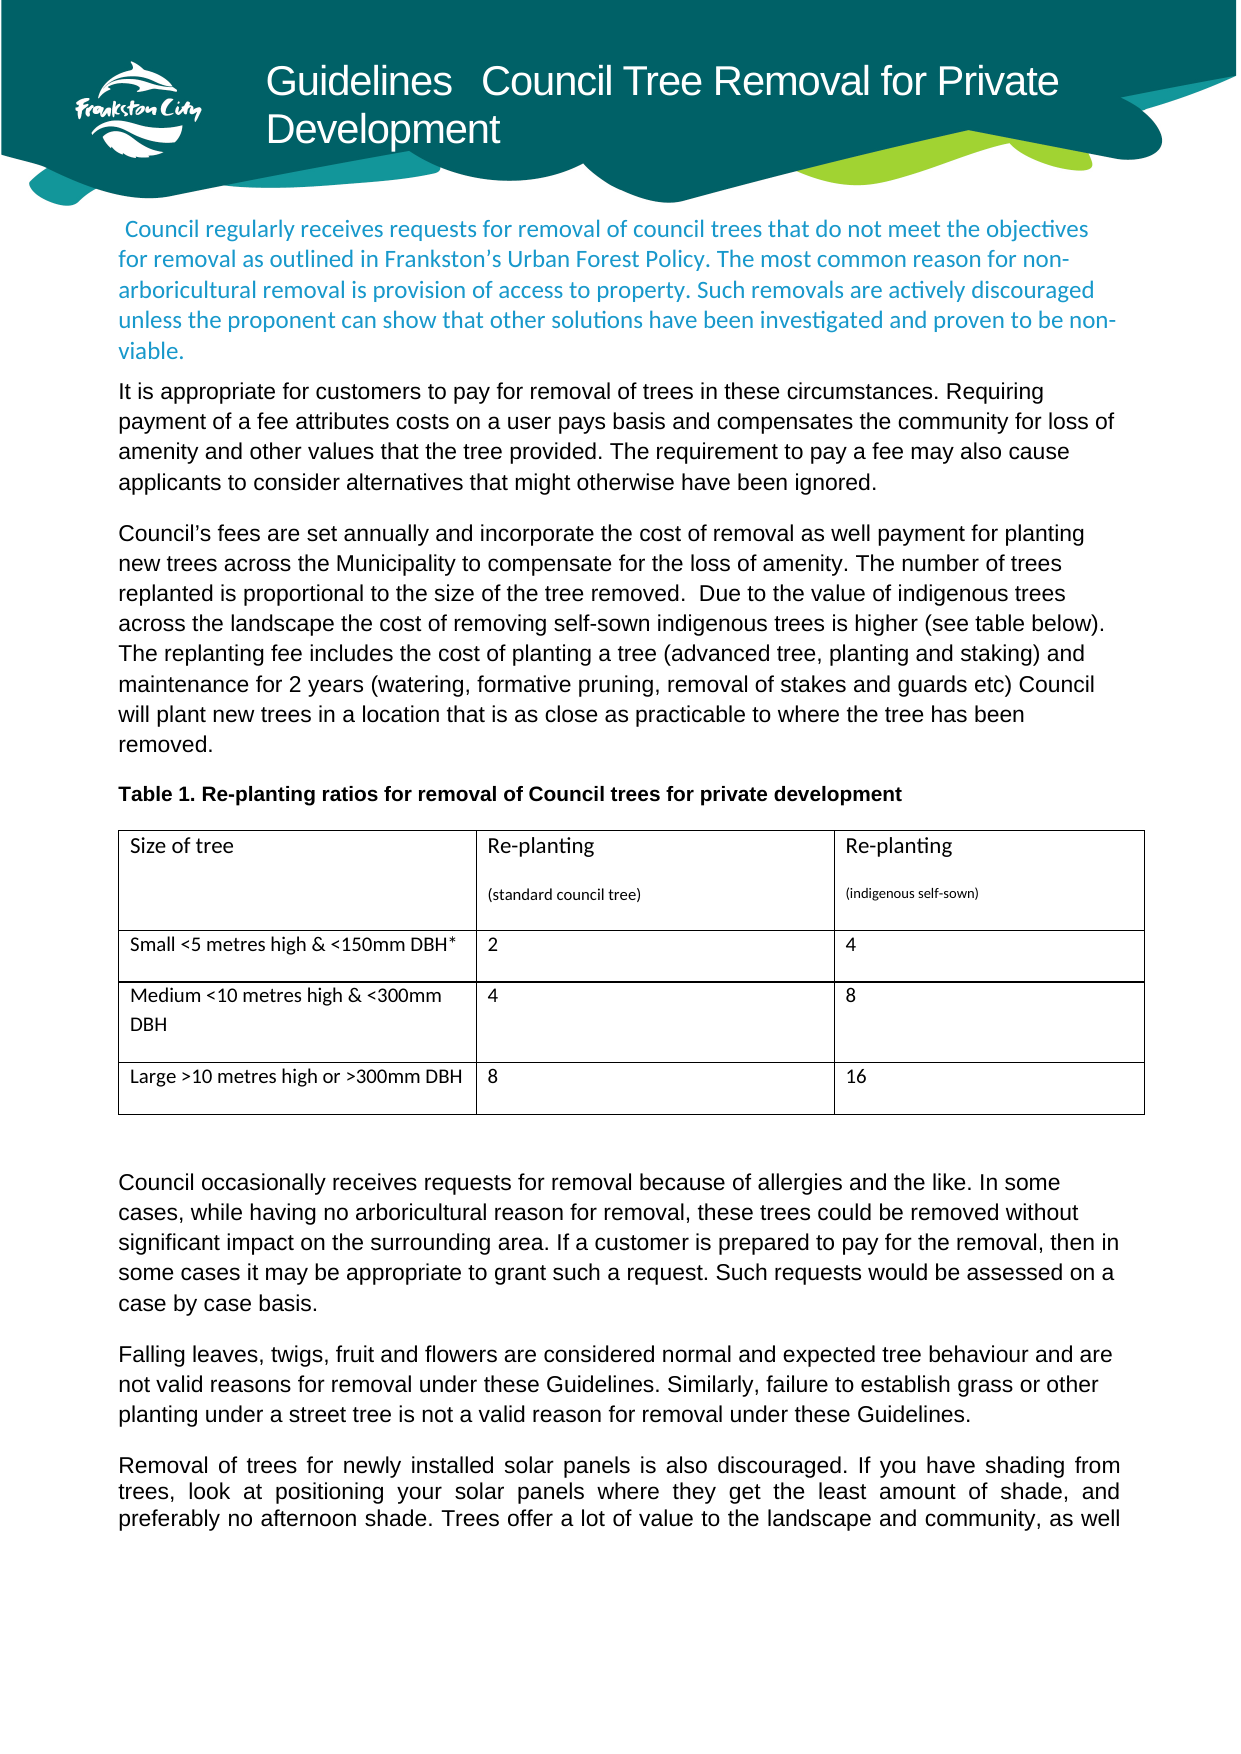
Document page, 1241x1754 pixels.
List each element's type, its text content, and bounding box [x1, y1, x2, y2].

table_header Re-planting (indigenous self-sown) [835, 796, 1144, 894]
text Removal of trees for newly installed solar panels is also discouraged. If you have shading from trees, look at positioning your solar panels where they get the least amount of shade, and preferably no afternoon shade. Trees offer a lot of value to the landscape and community, as well as reducing your cooling bill in summer and combatting the urban heat island effect. Solar panels should be positioned so as to not require pruning or removal of the tree. [118, 1416, 1122, 1548]
text Council regularly receives requests for removal of council trees that do not meet the objectives for removal as outlined in Frankston’s Urban Forest Policy. The most common reason for non-arboricultural removal is provision of access to property. Such removals are actively discouraged unless the proponent can show that other solutions have been investigated and proven to be non-viable. [118, 177, 1122, 330]
table_cell 2 [477, 895, 834, 946]
table_cell Small <5 metres high & <150mm DBH* [119, 895, 476, 946]
table_cell Medium <10 metres high & <300mm DBH [119, 947, 476, 1027]
table_cell 4 [477, 947, 834, 1027]
text It is appropriate for customers to pay for removal of trees in these circumstances. Requiring payment of a fee attributes costs on a user pays basis and compensates the community for loss of amenity and other values that the tree provided. The requirement to pay a fee may also cause applicants to consider alternatives that might otherwise have been ignored. [118, 342, 1122, 459]
table_header Re-planting (standard council tree) [477, 796, 834, 894]
table_header Size of tree [119, 796, 476, 894]
table_cell 8 [835, 947, 1144, 1027]
text Table 1. Re-planting ratios for removal of Council trees for private development [118, 746, 1122, 770]
table_cell 16 [835, 1028, 1144, 1078]
table_cell Large >10 metres high or >300mm DBH [119, 1028, 476, 1078]
text Falling leaves, twigs, fruit and flowers are considered normal and expected tree behaviour and are not valid reasons for removal under these Guidelines. Similarly, failure to establish grass or other planting under a street tree is not a valid reason for removal under these Guidelines. [118, 1305, 1122, 1392]
table_cell 4 [835, 895, 1144, 946]
text Council occasionally receives requests for removal because of allergies and the like. In some cases, while having no arboricultural reason for removal, these trees could be removed without significant impact on the surrounding area. If a customer is prepared to pay for the removal, then in some cases it may be appropriate to grant such a request. Such requests would be assessed on a case by case basis. [118, 1133, 1122, 1280]
text Council’s fees are set annually and incorporate the cost of removal as well payment for planting new trees across the Municipality to compensate for the loss of amenity. The number of trees replanted is proportional to the size of the tree removed. Due to the value of indigenous trees across the landscape the cost of removing self-sown indigenous trees is higher (see table below). The replanting fee includes the cost of planting a tree (advanced tree, planting and staking) and maintenance for 2 years (watering, formative pruning, removal of stakes and guards etc) Council will plant new trees in a location that is as close as practicable to where the tree has been removed. [118, 484, 1122, 722]
table_cell 8 [477, 1028, 834, 1078]
